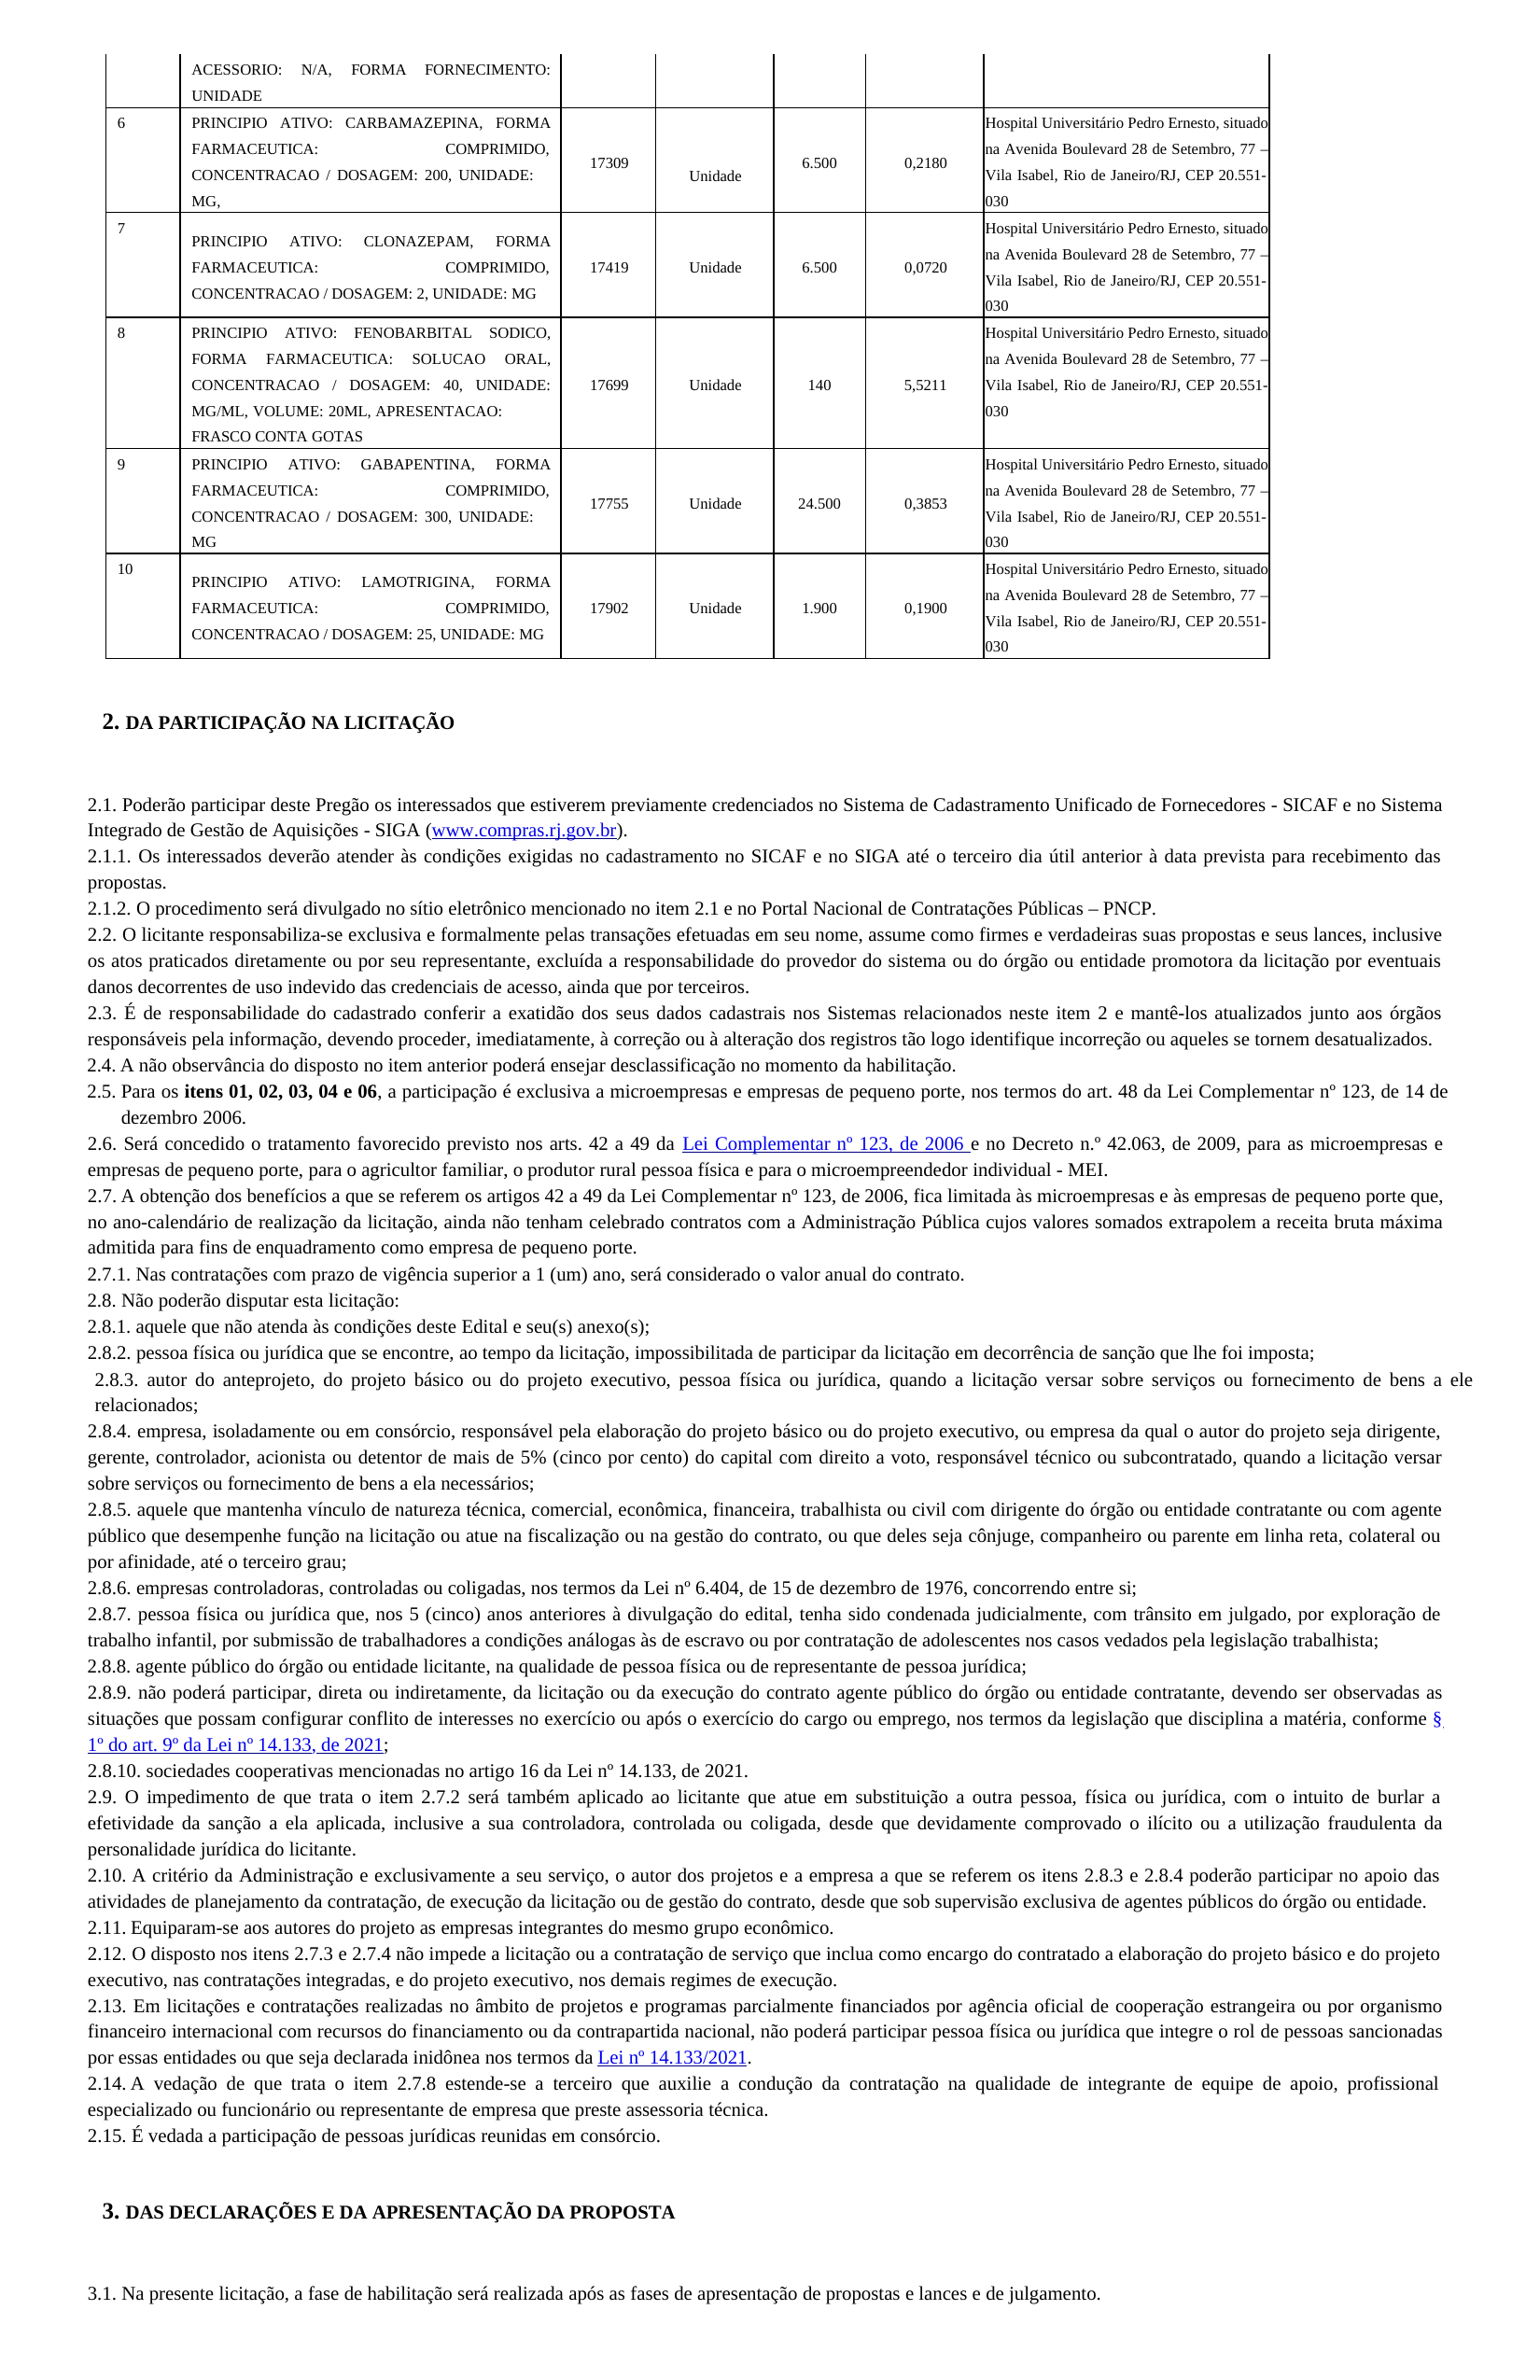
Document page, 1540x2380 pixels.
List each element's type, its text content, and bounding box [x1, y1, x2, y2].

table_cell 0,3853 [866, 449, 983, 553]
table_cell PRINCIPIO ATIVO: FENOBARBITAL SODICO, FORMA FARMACEUTICA: SOLUCAO ORAL, CONCENTRACAO / DOSAGEM: 40, UNIDADE: MG/ML, VOLUME: 20ML, APRESENTACAO: FRASCO CONTA GOTAS [181, 318, 560, 448]
table_cell 140 [775, 318, 865, 448]
table_cell 6 [106, 108, 179, 212]
table_cell 17419 [562, 213, 655, 316]
list Para os itens 01, 02, 03, 04 e 06, a participação é exclusiva a microempresas e empresas de pequeno porte, nos termos do art. 48 da Lei Complementar nº 123, de 14 de dezembro 2006. [87, 1080, 1449, 1128]
table_cell Hospital Universitário Pedro Ernesto, situado na Avenida Boulevard 28 de Setembro, 77 – Vila Isabel, Rio de Janeiro/RJ, CEP 20.551- 030 [985, 213, 1268, 316]
subtitle DAS DECLARAÇÕES E DA APRESENTAÇÃO DA PROPOSTA [102, 2197, 1486, 2223]
table_cell 24.500 [775, 449, 865, 553]
table_cell Hospital Universitário Pedro Ernesto, situado na Avenida Boulevard 28 de Setembro, 77 – Vila Isabel, Rio de Janeiro/RJ, CEP 20.551- 030 [985, 449, 1268, 553]
list Será concedido o tratamento favorecido previsto nos arts. 42 a 49 da Lei Complementar nº 123, de 2006 e no Decreto n.º 42.063, de 2009, para as microempresas e empresas de pequeno porte, para o agricultor familiar, o produtor rural pessoa física e para o microempreendedor individual - MEI. [88, 1132, 1444, 1181]
table_header ACESSORIO: N/A, FORMA FORNECIMENTO: UNIDADE [181, 54, 560, 106]
list O impedimento de que trata o item 2.7.2 será também aplicado ao licitante que atue em substituição a outra pessoa, física ou jurídica, com o intuito de burlar a efetividade da sanção a ela aplicada, inclusive a sua controladora, controlada ou coligada, desde que devidamente comprovado o ilícito ou a utilização fraudulenta da personalidade jurídica do licitante. [88, 1785, 1444, 1860]
subtitle DA PARTICIPAÇÃO NA LICITAÇÃO [102, 707, 1486, 735]
list É de responsabilidade do cadastrado conferir a exatidão dos seus dados cadastrais nos Sistemas relacionados neste item 2 e mantê-los atualizados junto aos órgãos responsáveis pela informação, devendo proceder, imediatamente, à correção ou à alteração dos registros tão logo identifique incorreção ou aqueles se tornem desatualizados. [88, 1001, 1444, 1050]
list não poderá participar, direta ou indiretamente, da licitação ou da execução do contrato agente público do órgão ou entidade contratante, devendo ser observadas as situações que possam configurar conflito de interesses no exercício ou após o exercício do cargo ou emprego, nos termos da legislação que disciplina a matéria, conforme § 1º do art. 9º da Lei nº 14.133, de 2021; [88, 1681, 1444, 1756]
list A não observância do disposto no item anterior poderá ensejar desclassificação no momento da habilitação. [87, 1054, 1486, 1076]
table_cell 8 [106, 318, 179, 448]
list O procedimento será divulgado no sítio eletrônico mencionado no item 2.1 e no Portal Nacional de Contratações Públicas – PNCP. [87, 897, 1486, 919]
list Em licitações e contratações realizadas no âmbito de projetos e programas parcialmente financiados por agência oficial de cooperação estrangeira ou por organismo financeiro internacional com recursos do financiamento ou da contrapartida nacional, não poderá participar pessoa física ou jurídica que integre o rol de pessoas sancionadas por essas entidades ou que seja declarada inidônea nos termos da Lei nº 14.133/2021. [88, 1995, 1446, 2068]
list empresas controladoras, controladas ou coligadas, nos termos da Lei nº 6.404, de 15 de dezembro de 1976, concorrendo entre si; [87, 1576, 1486, 1599]
list autor do anteprojeto, do projeto básico ou do projeto executivo, pessoa física ou jurídica, quando a licitação versar sobre serviços ou fornecimento de bens a ele relacionados; [94, 1368, 1475, 1416]
list Na presente licitação, a fase de habilitação será realizada após as fases de apresentação de propostas e lances e de julgamento. [87, 2282, 1486, 2304]
table_cell 17699 [562, 318, 655, 448]
table_cell Unidade [656, 108, 773, 212]
list É vedada a participação de pessoas jurídicas reunidas em consórcio. [88, 2124, 1486, 2147]
list Os interessados deverão atender às condições exigidas no cadastramento no SICAF e no SIGA até o terceiro dia útil anterior à data prevista para recebimento das propostas. [88, 845, 1444, 893]
table_cell Unidade [656, 213, 773, 316]
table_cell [985, 108, 1268, 212]
table_cell Unidade [656, 449, 773, 553]
table_cell PRINCIPIO ATIVO: CLONAZEPAM, FORMA FARMACEUTICA: COMPRIMIDO, CONCENTRACAO / DOSAGEM: 2, UNIDADE: MG [181, 213, 560, 316]
list Equiparam-se aos autores do projeto as empresas integrantes do mesmo grupo econômico. [88, 1916, 1486, 1939]
table_header [985, 54, 1268, 106]
table_cell 17309 [562, 108, 655, 212]
list aquele que não atenda às condições deste Edital e seu(s) anexo(s); [87, 1315, 1486, 1337]
list aquele que mantenha vínculo de natureza técnica, comercial, econômica, financeira, trabalhista ou civil com dirigente do órgão ou entidade contratante ou com agente público que desempenhe função na licitação ou atue na fiscalização ou na gestão do contrato, ou que deles seja cônjuge, companheiro ou parente em linha reta, colateral ou por afinidade, até o terceiro grau; [88, 1498, 1444, 1573]
table_cell 0,2180 [866, 108, 983, 212]
list empresa, isoladamente ou em consórcio, responsável pela elaboração do projeto básico ou do projeto executivo, ou empresa da qual o autor do projeto seja dirigente, gerente, controlador, acionista ou detentor de mais de 5% (cinco por cento) do capital com direito a voto, responsável técnico ou subcontratado, quando a licitação versar sobre serviços ou fornecimento de bens a ela necessários; [88, 1420, 1444, 1494]
table_cell PRINCIPIO ATIVO: GABAPENTINA, FORMA FARMACEUTICA: COMPRIMIDO, CONCENTRACAO / DOSAGEM: 300, UNIDADE: MG [181, 449, 560, 553]
table_cell 9 [106, 449, 179, 553]
table_header [656, 54, 773, 106]
list pessoa física ou jurídica que, nos 5 (cinco) anos anteriores à divulgação do edital, tenha sido condenada judicialmente, com trânsito em julgado, por exploração de trabalho infantil, por submissão de trabalhadores a condições análogas às de escravo ou por contratação de adolescentes nos casos vedados pela legislação trabalhista; [88, 1603, 1444, 1651]
table_cell 10 [106, 554, 179, 657]
list A obtenção dos benefícios a que se referem os artigos 42 a 49 da Lei Complementar nº 123, de 2006, fica limitada às microempresas e às empresas de pequeno porte que, no ano-calendário de realização da licitação, ainda não tenham celebrado contratos com a Administração Pública cujos valores somados extrapolem a receita bruta máxima admitida para fins de enquadramento como empresa de pequeno porte. [88, 1184, 1446, 1258]
table_cell 6.500 [775, 213, 865, 316]
table_header [775, 54, 865, 106]
list pessoa física ou jurídica que se encontre, ao tempo da licitação, impossibilitada de participar da licitação em decorrência de sanção que lhe foi imposta; [87, 1341, 1486, 1364]
table_header [562, 54, 655, 106]
list sociedades cooperativas mencionadas no artigo 16 da Lei nº 14.133, de 2021. [88, 1759, 1486, 1782]
table_cell 1.900 [775, 554, 865, 657]
list Não poderão disputar esta licitação: [87, 1289, 1486, 1311]
table_cell Hospital Universitário Pedro Ernesto, situado na Avenida Boulevard 28 de Setembro, 77 – Vila Isabel, Rio de Janeiro/RJ, CEP 20.551- 030 [985, 318, 1268, 448]
table_cell 5,5211 [866, 318, 983, 448]
table_cell PRINCIPIO ATIVO: CARBAMAZEPINA, FORMA FARMACEUTICA: COMPRIMIDO, CONCENTRACAO / DOSAGEM: 200, UNIDADE: MG, [181, 108, 560, 212]
table_cell 0,1900 [866, 554, 983, 657]
table_cell 6.500 [775, 108, 865, 212]
list O disposto nos itens 2.7.3 e 2.7.4 não impede a licitação ou a contratação de serviço que inclua como encargo do contratado a elaboração do projeto básico e do projeto executivo, nas contratações integradas, e do projeto executivo, nos demais regimes de execução. [88, 1942, 1444, 1991]
table_header [106, 54, 179, 106]
list Poderão participar deste Pregão os interessados que estiverem previamente credenciados no Sistema de Cadastramento Unificado de Fornecedores - SICAF e no Sistema Integrado de Gestão de Aquisições - SIGA (www.compras.rj.gov.br). [88, 792, 1444, 841]
table_cell PRINCIPIO ATIVO: LAMOTRIGINA, FORMA FARMACEUTICA: COMPRIMIDO, CONCENTRACAO / DOSAGEM: 25, UNIDADE: MG [181, 554, 560, 657]
table_cell 0,0720 [866, 213, 983, 316]
table_cell 7 [106, 213, 179, 316]
table_cell Hospital Universitário Pedro Ernesto, situado na Avenida Boulevard 28 de Setembro, 77 – Vila Isabel, Rio de Janeiro/RJ, CEP 20.551- 030 [985, 554, 1268, 657]
list A vedação de que trata o item 2.7.8 estende-se a terceiro que auxilie a condução da contratação na qualidade de integrante de equipe de apoio, profissional especializado ou funcionário ou representante de empresa que preste assessoria técnica. [88, 2072, 1443, 2121]
list Nas contratações com prazo de vigência superior a 1 (um) ano, será considerado o valor anual do contrato. [87, 1263, 1486, 1285]
list A critério da Administração e exclusivamente a seu serviço, o autor dos projetos e a empresa a que se referem os itens 2.8.3 e 2.8.4 poderão participar no apoio das atividades de planejamento da contratação, de execução da licitação ou de gestão do contrato, desde que sob supervisão exclusiva de agentes públicos do órgão ou entidade. [88, 1864, 1444, 1912]
table_cell Unidade [656, 554, 773, 657]
list agente público do órgão ou entidade licitante, na qualidade de pessoa física ou de representante de pessoa jurídica; [87, 1655, 1486, 1677]
table_cell Unidade [656, 318, 773, 448]
table_header [866, 54, 983, 106]
list O licitante responsabiliza-se exclusiva e formalmente pelas transações efetuadas em seu nome, assume como firmes e verdadeiras suas propostas e seus lances, inclusive os atos praticados diretamente ou por seu representante, excluída a responsabilidade do provedor do sistema ou do órgão ou entidade promotora da licitação por eventuais danos decorrentes de uso indevido das credenciais de acesso, ainda que por terceiros. [88, 923, 1444, 998]
table_cell 17902 [562, 554, 655, 657]
table_cell 17755 [562, 449, 655, 553]
